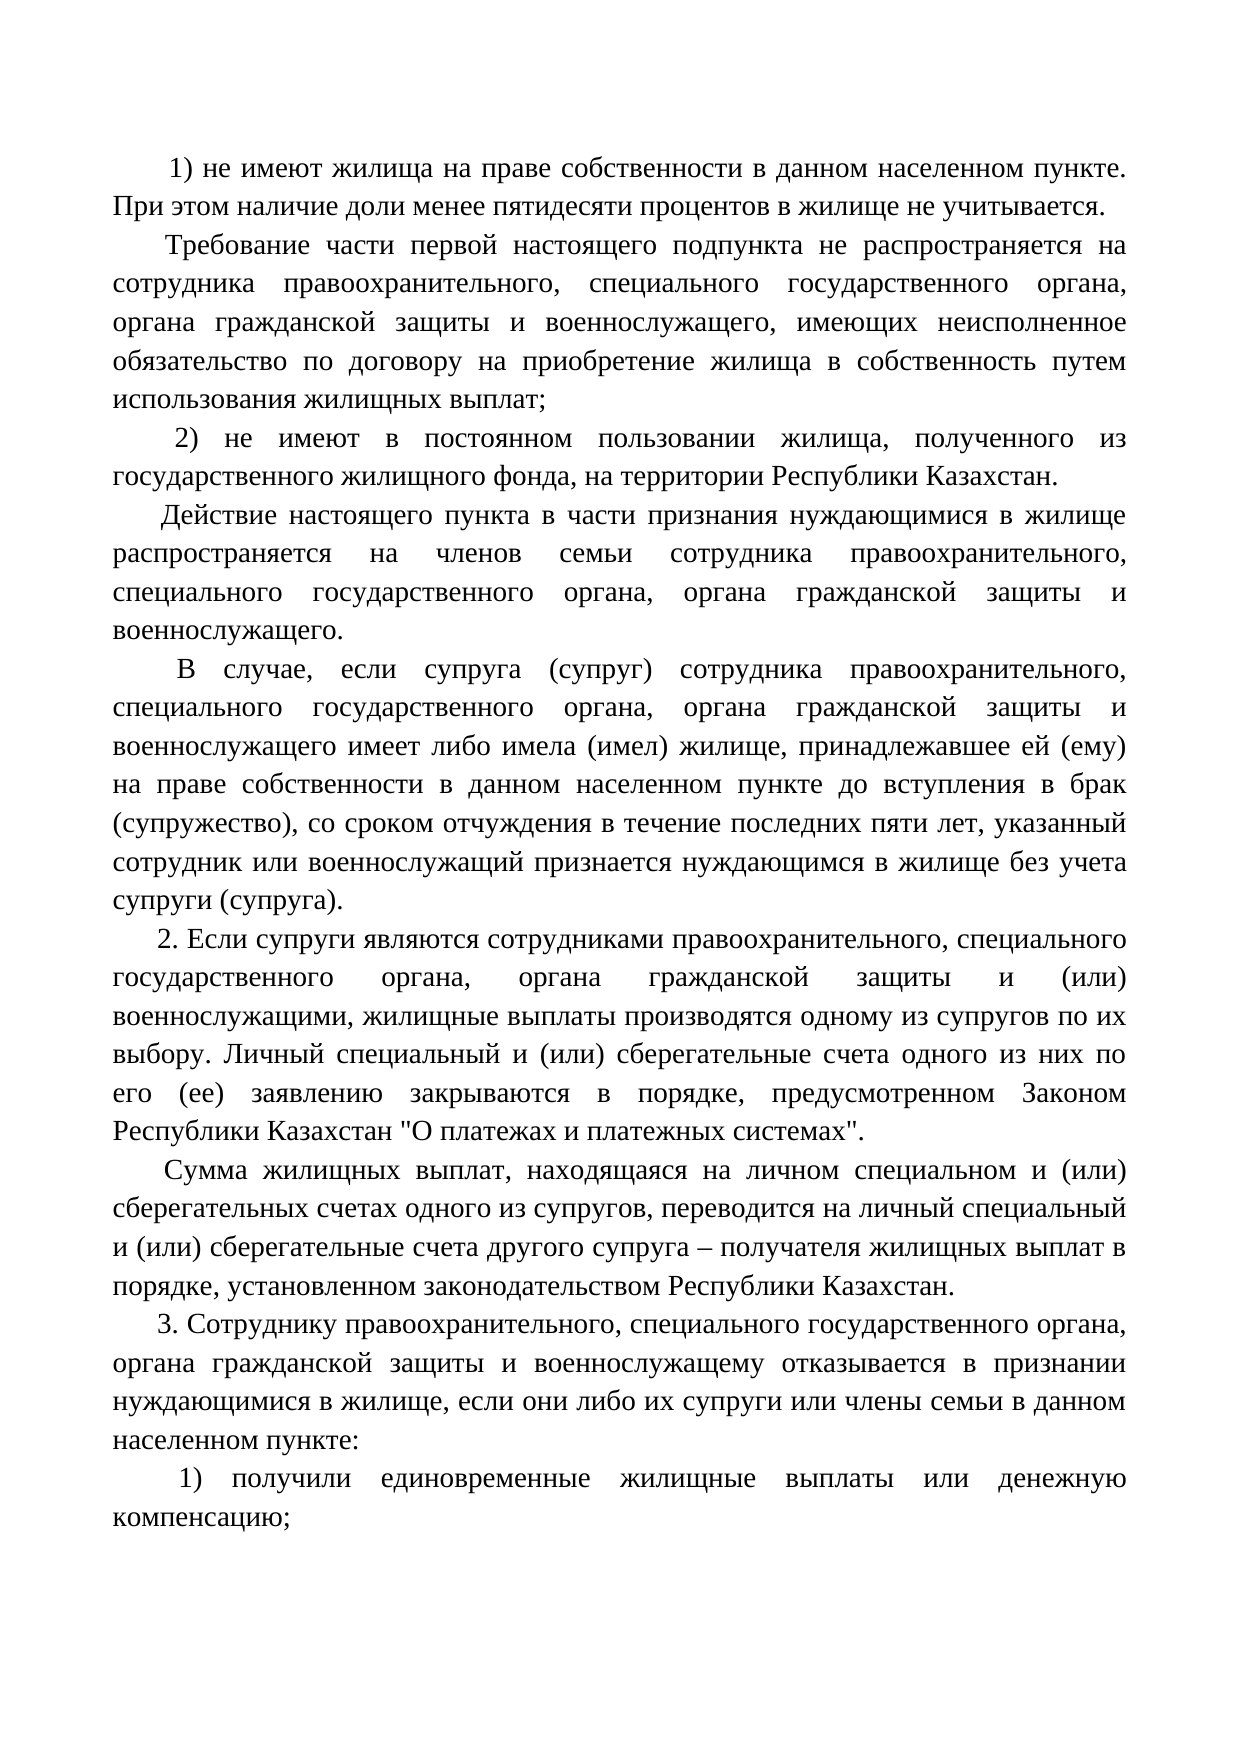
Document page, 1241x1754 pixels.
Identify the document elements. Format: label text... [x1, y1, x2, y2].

text 2) не имеют в постоянном пользовании жилища, полученного из государственного жилищного фонда, на территории Республики Казахстан. [112, 420, 1128, 492]
text Требование части первой настоящего подпункта не распространяется на сотрудника правоохранительного, специального государственного органа, органа гражданской защиты и военнослужащего, имеющих неисполненное обязательство по договору на приобретение жилища в собственность путем использования жилищных выплат; [112, 227, 1128, 415]
text Действие настоящего пункта в части признания нуждающимися в жилище распространяется на членов семьи сотрудника правоохранительного, специального государственного органа, органа гражданской защиты и военнослужащего. [112, 497, 1128, 646]
text В случае, если супруга (супруг) сотрудника правоохранительного, специального государственного органа, органа гражданской защиты и военнослужащего имеет либо имела (имел) жилище, принадлежавшее ей (ему) на праве собственности в данном населенном пункте до вступления в брак (супружество), со сроком отчуждения в течение последних пяти лет, указанный сотрудник или военнослужащий признается нуждающимся в жилище без учета супруги (супруга). [112, 651, 1128, 916]
text 2. Если супруги являются сотрудниками правоохранительного, специального государственного органа, органа гражданской защиты и (или) военнослужащими, жилищные выплаты производятся одному из супругов по их выбору. Личный специальный и (или) сберегательные счета одного из них по его (ее) заявлению закрываются в порядке, предусмотренном Законом Республики Казахстан "О платежах и платежных системах". [112, 921, 1128, 1147]
text 1) получили единовременные жилищные выплаты или денежную компенсацию; [112, 1460, 1128, 1532]
text 1) не имеют жилища на праве собственности в данном населенном пункте. При этом наличие доли менее пятидесяти процентов в жилище не учитывается. [112, 150, 1128, 222]
text Сумма жилищных выплат, находящаяся на личном специальном и (или) сберегательных счетах одного из супругов, переводится на личный специальный и (или) сберегательные счета другого супруга – получателя жилищных выплат в порядке, установленном законодательством Республики Казахстан. [112, 1152, 1128, 1301]
text 3. Сотруднику правоохранительного, специального государственного органа, органа гражданской защиты и военнослужащему отказывается в признании нуждающимися в жилище, если они либо их супруги или члены семьи в данном населенном пункте: [112, 1306, 1128, 1455]
